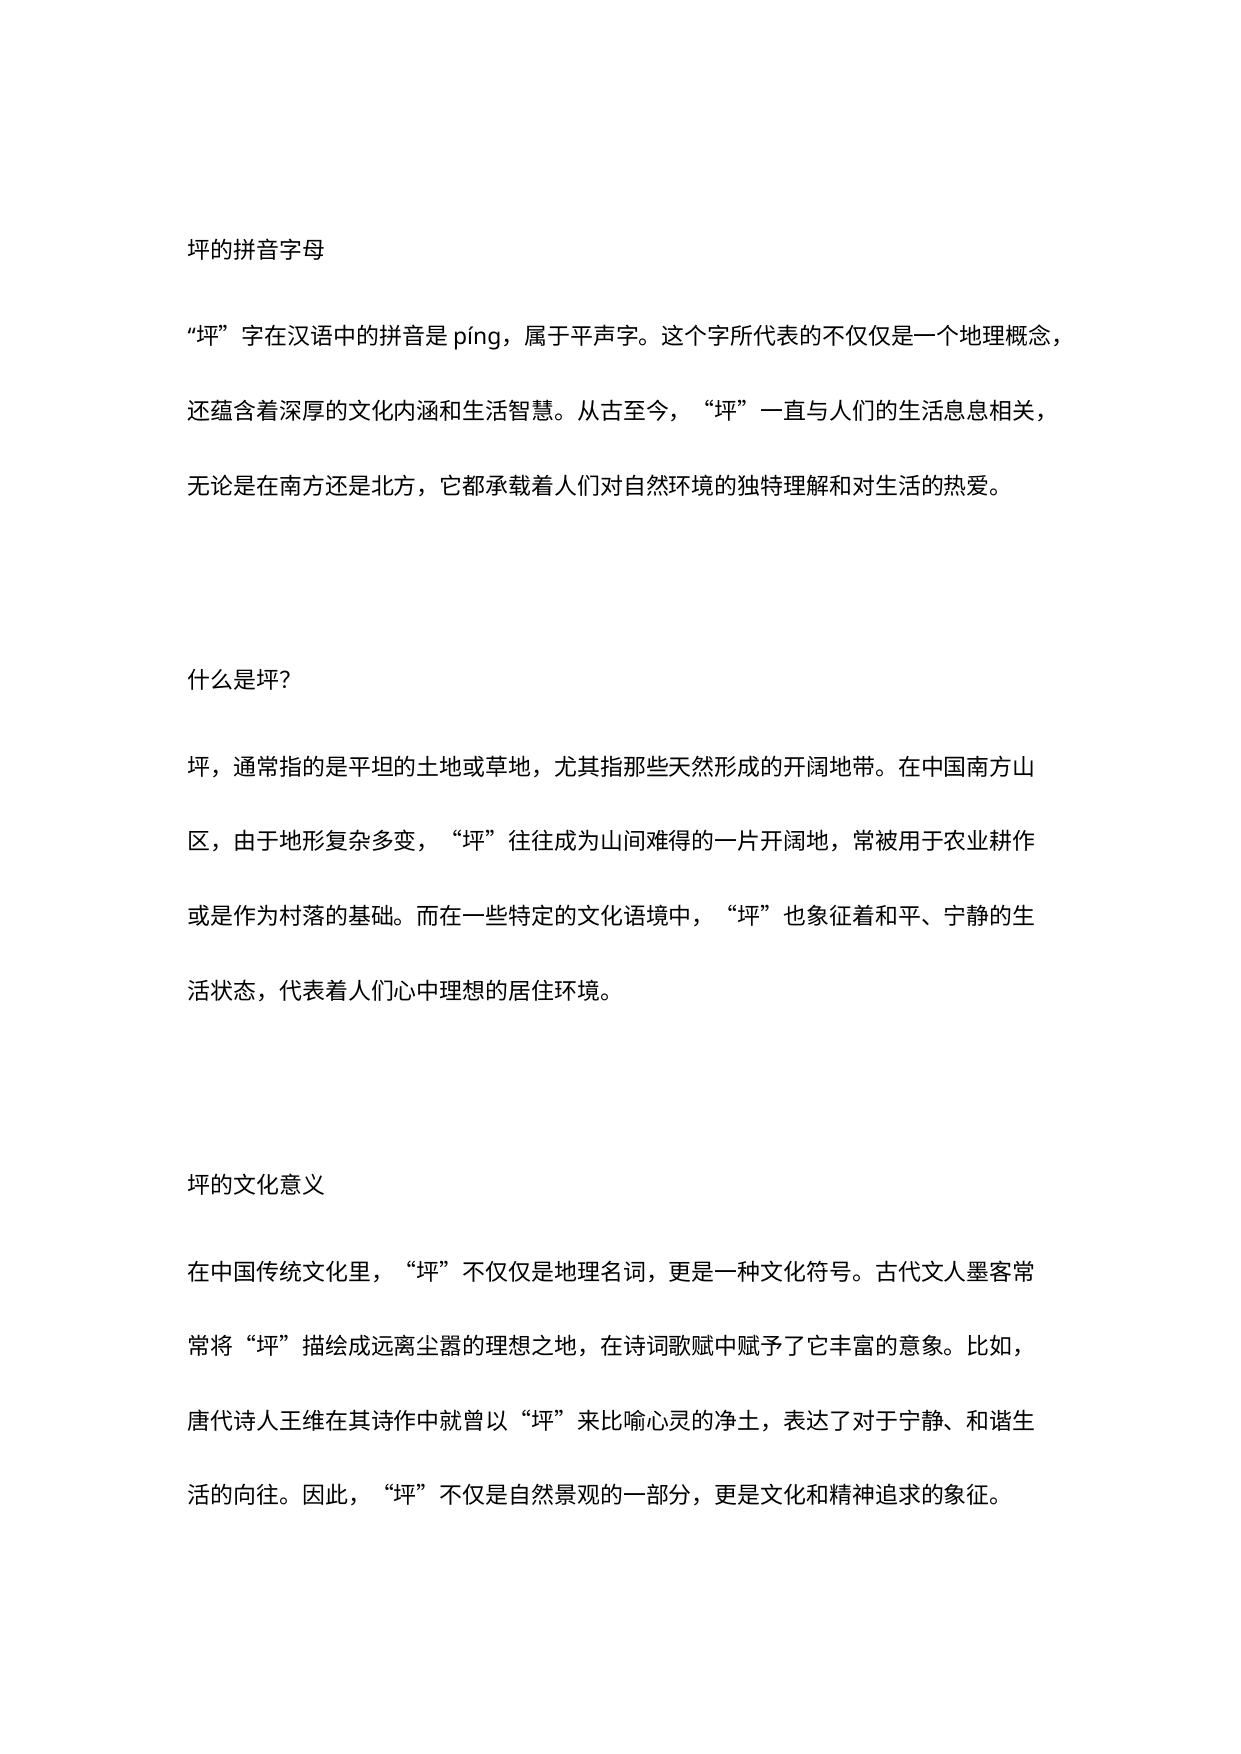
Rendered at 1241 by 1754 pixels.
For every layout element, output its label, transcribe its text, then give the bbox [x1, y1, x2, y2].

text 在中国传统文化里，“坪”不仅仅是地理名词，更是一种文化符号。古代文人墨客常常将“坪”描绘成远离尘嚣的理想之地，在诗词歌赋中赋予了它丰富的意象。比如，唐代诗人王维在其诗作中就曾以“坪”来比喻心灵的净土，表达了对于宁静、和谐生活的向往。因此，“坪”不仅是自然景观的一部分，更是文化和精神追求的象征。 [187, 1237, 1053, 1527]
text 什么是坪？ [187, 646, 1053, 711]
text “坪”字在汉语中的拼音是 píng，属于平声字。这个字所代表的不仅仅是一个地理概念，还蕴含着深厚的文化内涵和生活智慧。从古至今，“坪”一直与人们的生活息息相关，无论是在南方还是北方，它都承载着人们对自然环境的独特理解和对生活的热爱。 [187, 302, 1053, 517]
text 坪的文化意义 [187, 1151, 1053, 1216]
text 坪的拼音字母 [187, 216, 1053, 281]
text 坪，通常指的是平坦的土地或草地，尤其指那些天然形成的开阔地带。在中国南方山区，由于地形复杂多变，“坪”往往成为山间难得的一片开阔地，常被用于农业耕作或是作为村落的基础。而在一些特定的文化语境中，“坪”也象征着和平、宁静的生活状态，代表着人们心中理想的居住环境。 [187, 733, 1053, 1022]
